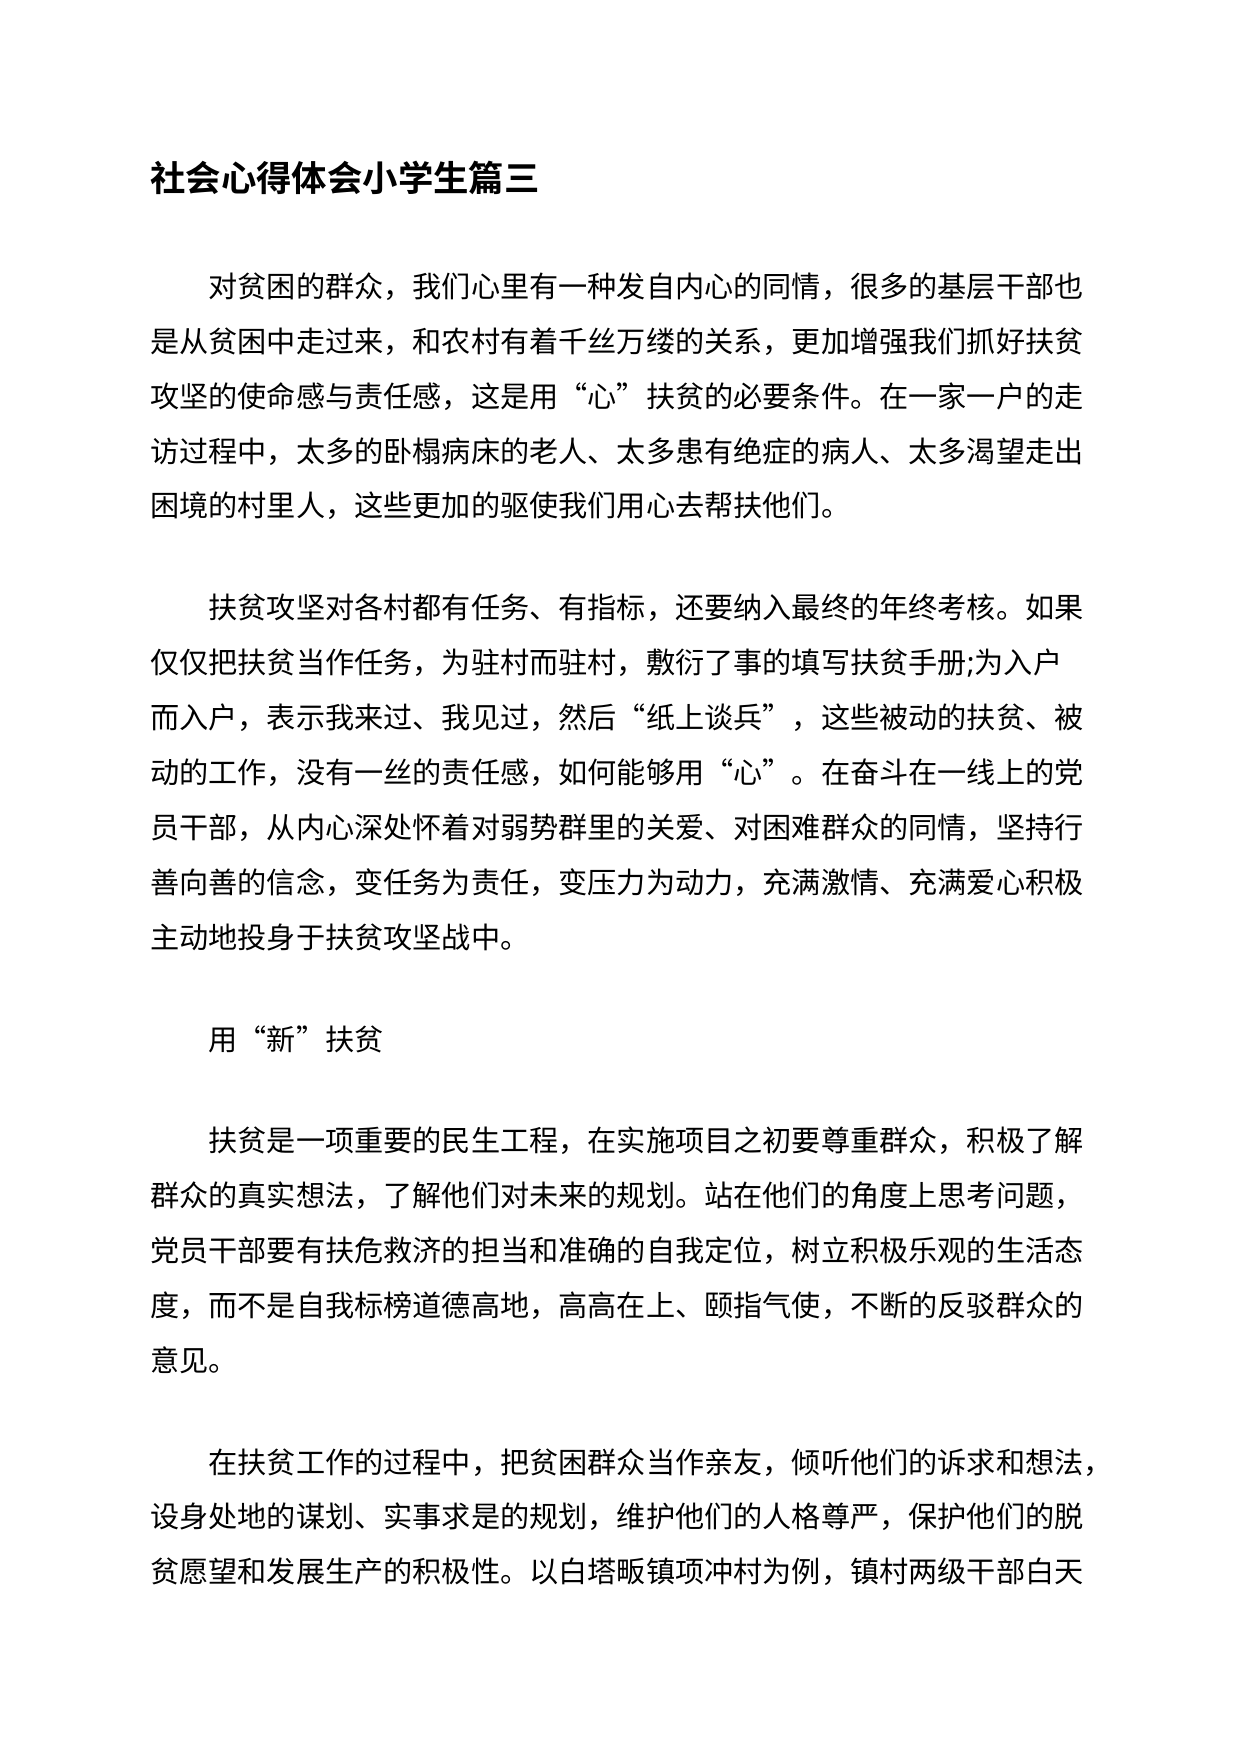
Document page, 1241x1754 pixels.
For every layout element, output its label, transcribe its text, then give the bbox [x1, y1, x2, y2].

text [150, 150, 1090, 201]
text 扶贫是一项重要的民生工程，在实施项目之初要尊重群众，积极了解群众的真实想法，了解他们对未来的规划。站在他们的角度上思考问题，党员干部要有扶危救济的担当和准确的自我定位，树立积极乐观的生活态度，而不是自我标榜道德高地，高高在上、颐指气使，不断的反驳群众的意见。 [150, 1118, 1090, 1380]
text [150, 1439, 1090, 1591]
text 用“新”扶贫 [150, 1016, 1090, 1058]
text 扶贫攻坚对各村都有任务、有指标，还要纳入最终的年终考核。如果仅仅把扶贫当作任务，为驻村而驻村，敷衍了事的填写扶贫手册;为入户而入户，表示我来过、我见过，然后“纸上谈兵”，这些被动的扶贫、被动的工作，没有一丝的责任感，如何能够用“心”。在奋斗在一线上的党员干部，从内心深处怀着对弱势群里的关爱、对困难群众的同情，坚持行善向善的信念，变任务为责任，变压力为动力，充满激情、充满爱心积极主动地投身于扶贫攻坚战中。 [150, 585, 1090, 957]
text 对贫困的群众，我们心里有一种发自内心的同情，很多的基层干部也是从贫困中走过来，和农村有着千丝万缕的关系，更加增强我们抓好扶贫攻坚的使命感与责任感，这是用“心”扶贫的必要条件。在一家一户的走访过程中，太多的卧榻病床的老人、太多患有绝症的病人、太多渴望走出困境的村里人，这些更加的驱使我们用心去帮扶他们。 [150, 263, 1090, 525]
